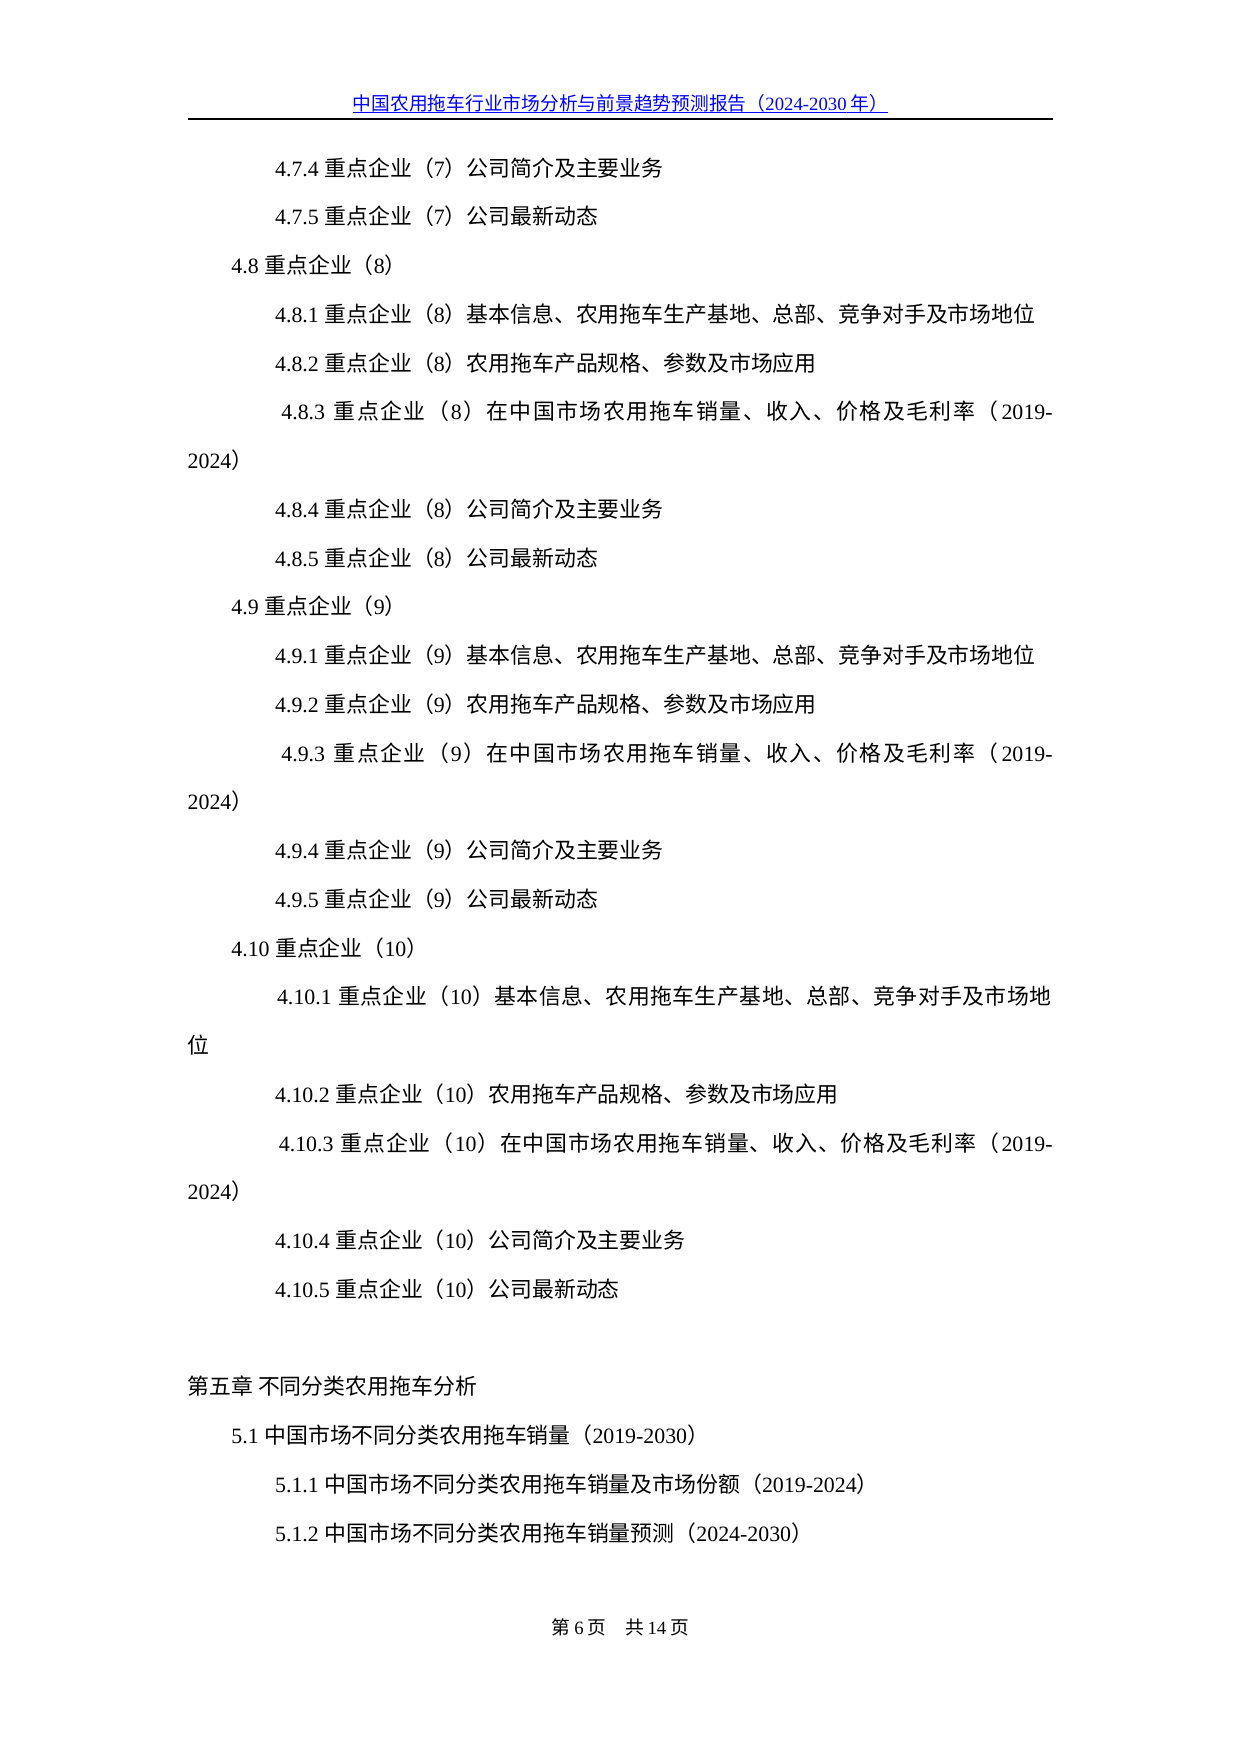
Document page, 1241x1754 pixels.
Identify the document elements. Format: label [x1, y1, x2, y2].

text [187, 150, 1053, 1548]
